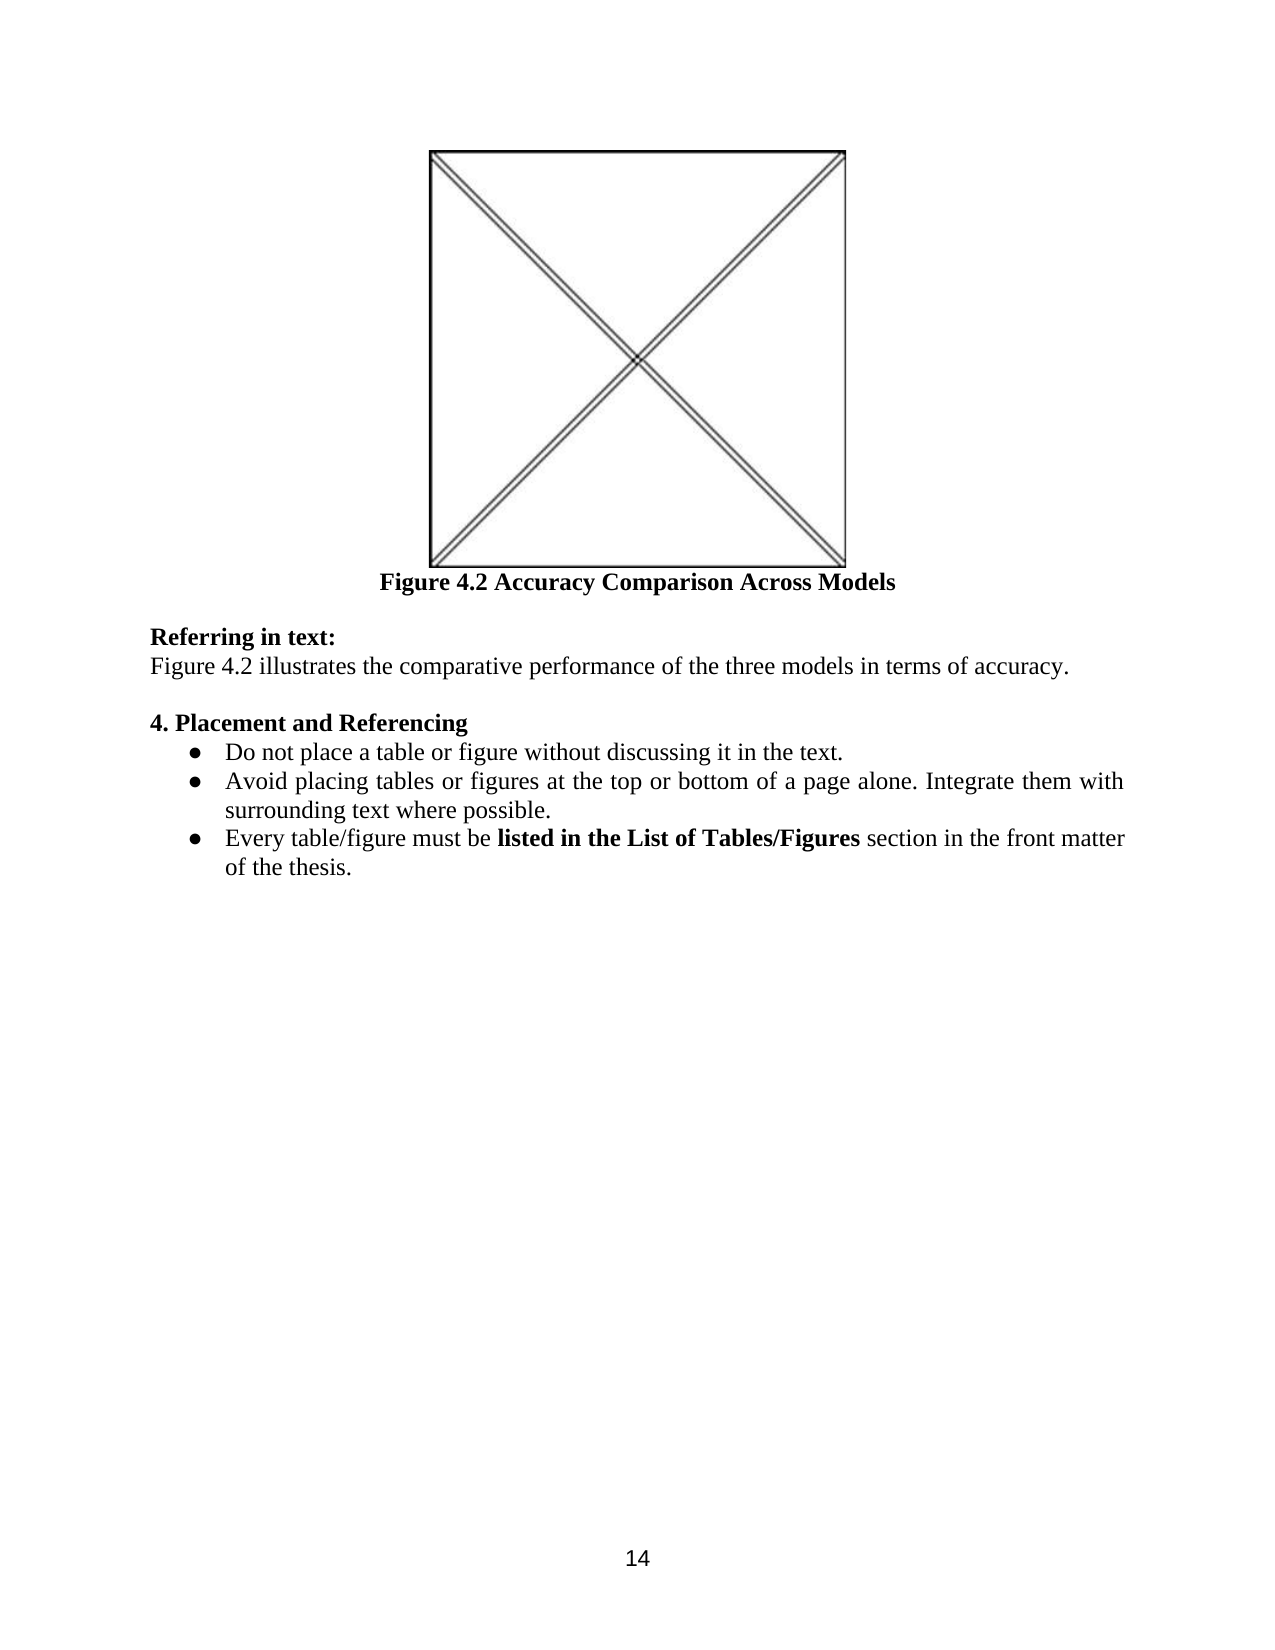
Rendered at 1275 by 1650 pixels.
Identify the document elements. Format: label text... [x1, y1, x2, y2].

picture [428, 150, 847, 568]
text 4. Placement and Referencing [150, 708, 1125, 737]
list Every table/figure must be listed in the List of Tables/Figures section in the front matter of the thesis. [187, 823, 1125, 881]
list Avoid placing tables or figures at the top or bottom of a page alone. Integrate them with surrounding text where possible. [187, 766, 1125, 823]
text Figure 4.2 Accuracy Comparison Across Models [150, 567, 1125, 596]
list Do not place a table or figure without discussing it in the text. [187, 737, 1125, 766]
text Referring in text: [150, 622, 1125, 651]
text Figure 4.2 illustrates the comparative performance of the three models in terms of accuracy. [150, 651, 1125, 680]
